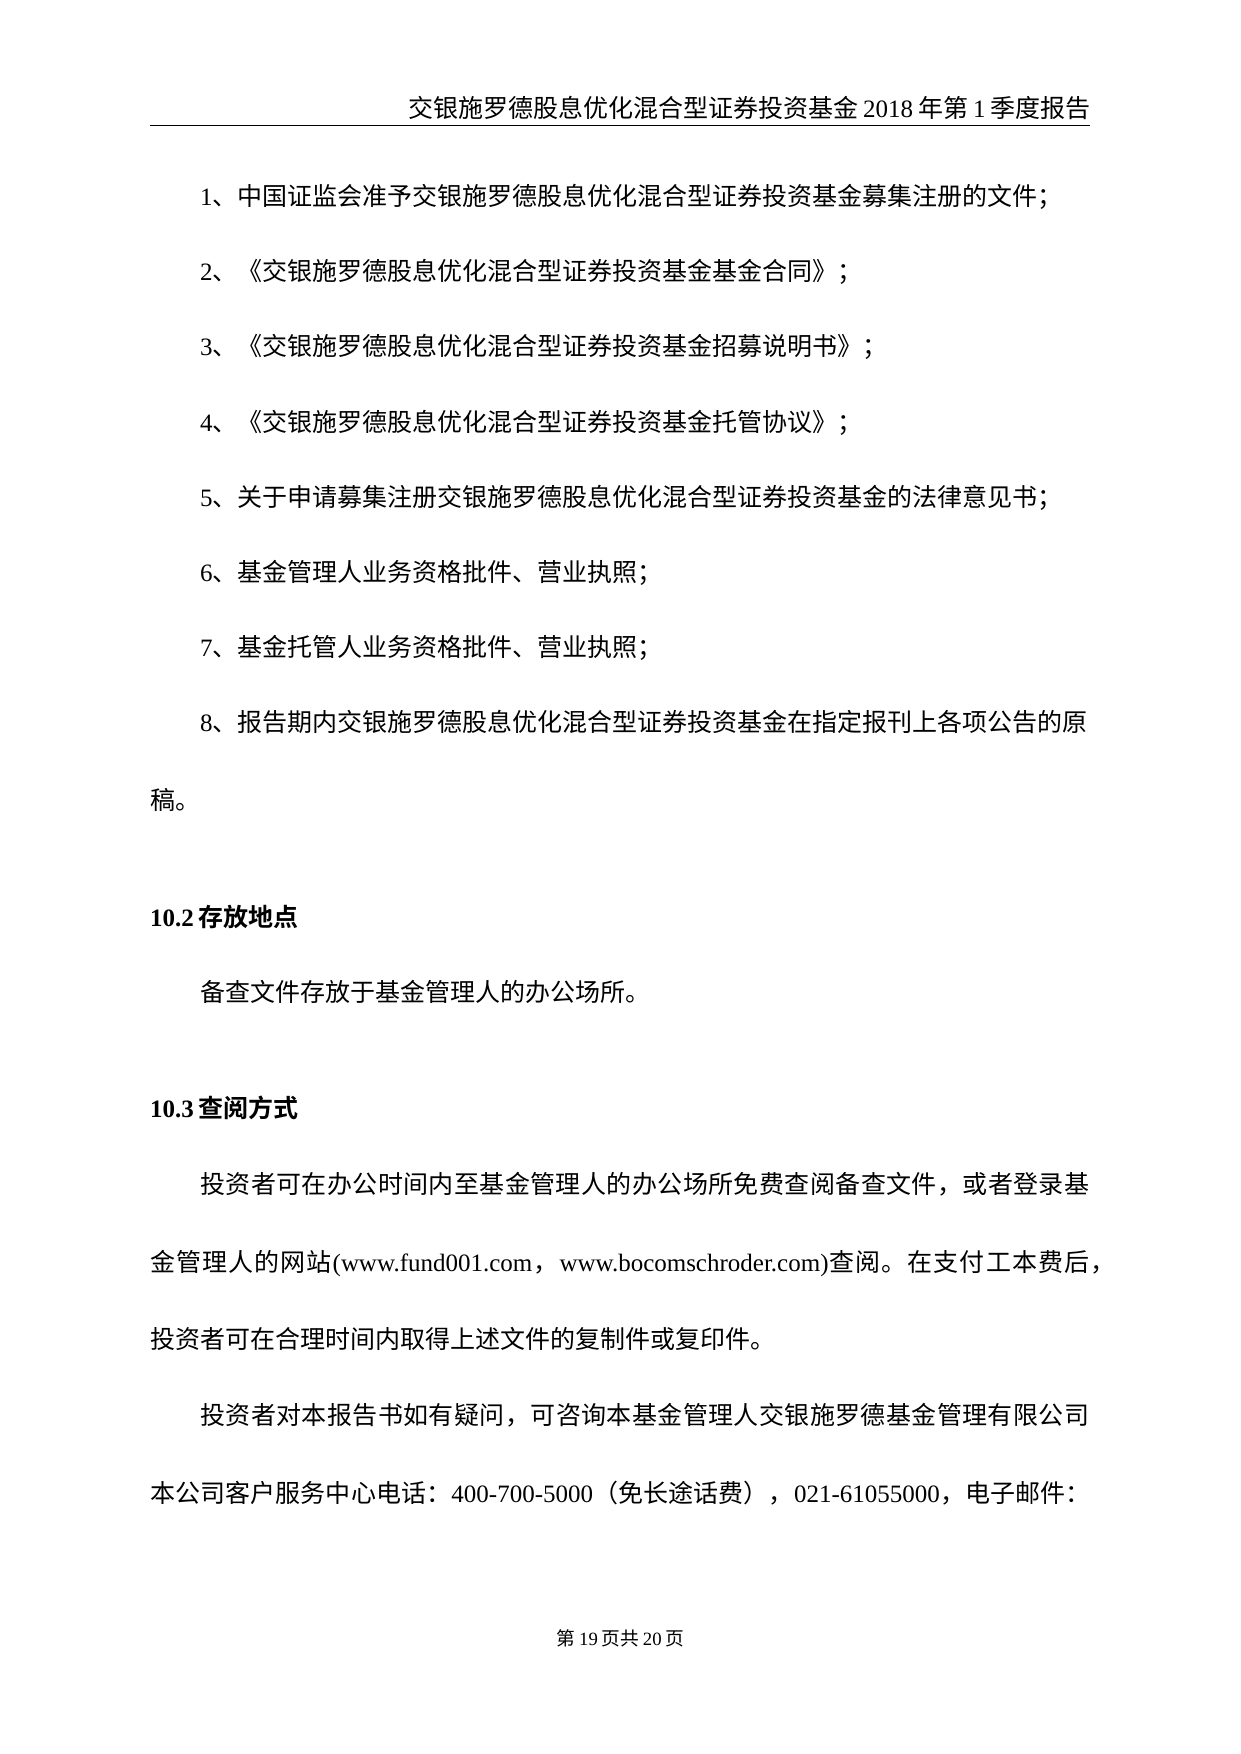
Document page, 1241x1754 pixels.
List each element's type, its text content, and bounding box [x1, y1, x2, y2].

text 3、《交银施罗德股息优化混合型证券投资基金招募说明书》； [150, 312, 1090, 377]
text 10.2存放地点 [150, 883, 1090, 948]
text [150, 1381, 1090, 1524]
text 5、关于申请募集注册交银施罗德股息优化混合型证券投资基金的法律意见书； [150, 463, 1090, 528]
text 投资者可在办公时间内至基金管理人的办公场所免费查阅备查文件，或者登录基金管理人的网站(www.fund001.com，www.bocomschroder.com)查阅。在支付工本费后，投资者可在合理时间内取得上述文件的复制件或复印件。 [150, 1150, 1090, 1371]
text 8、报告期内交银施罗德股息优化混合型证券投资基金在指定报刊上各项公告的原稿。 [150, 688, 1090, 831]
text 7、基金托管人业务资格批件、营业执照； [150, 613, 1090, 678]
text 10.3查阅方式 [150, 1074, 1090, 1139]
text 2、《交银施罗德股息优化混合型证券投资基金基金合同》； [150, 237, 1090, 302]
text 4、《交银施罗德股息优化混合型证券投资基金托管协议》； [150, 388, 1090, 453]
text 6、基金管理人业务资格批件、营业执照； [150, 538, 1090, 603]
text 备查文件存放于基金管理人的办公场所。 [150, 958, 1090, 1023]
text 1、中国证监会准予交银施罗德股息优化混合型证券投资基金募集注册的文件； [150, 162, 1090, 227]
